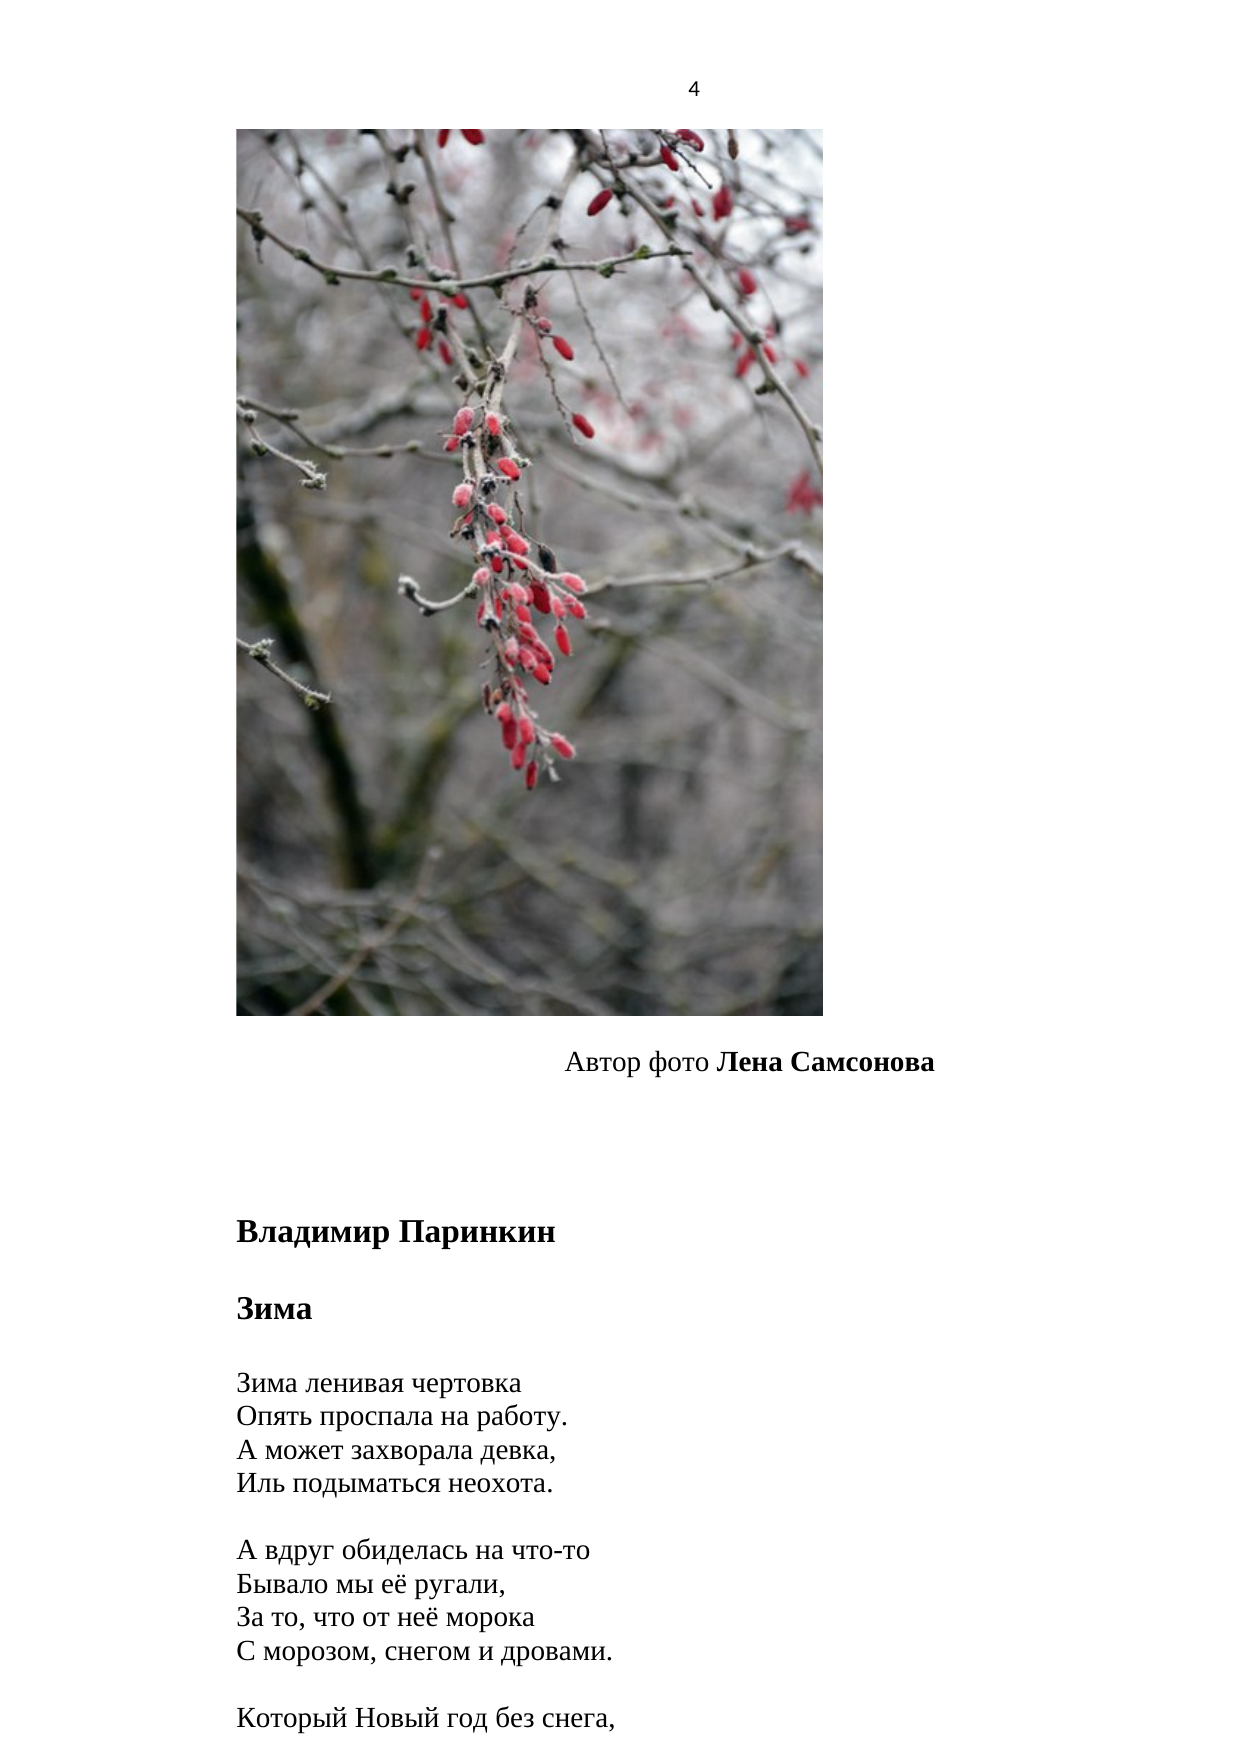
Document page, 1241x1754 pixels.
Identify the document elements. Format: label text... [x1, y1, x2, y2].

picture [236, 129, 823, 1016]
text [236, 1211, 1152, 1734]
text Автор фото Лена Самсонова [236, 1044, 1152, 1077]
